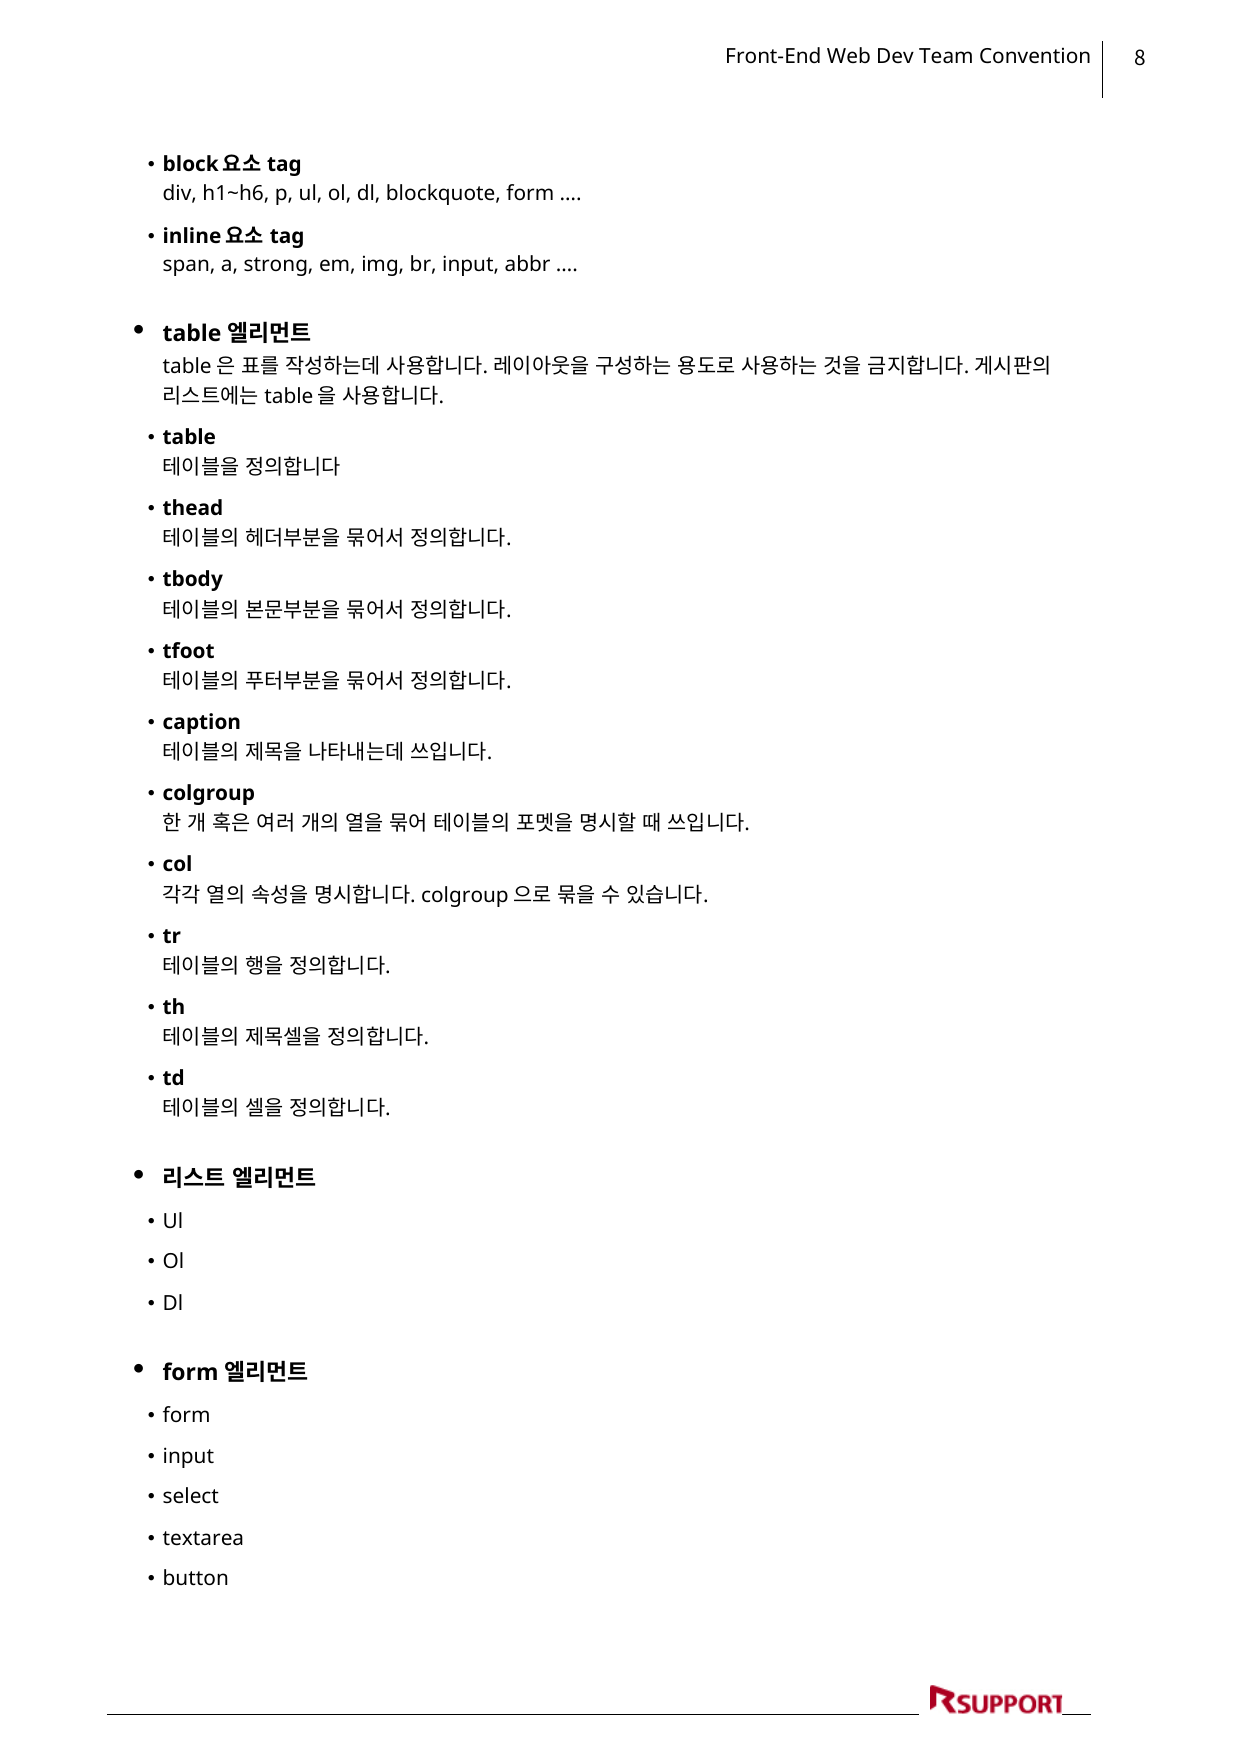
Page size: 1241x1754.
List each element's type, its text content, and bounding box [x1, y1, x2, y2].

subtitle form 엘리먼트 [133, 1353, 1122, 1387]
text td 테이블의 셀을 정의합니다. [148, 1063, 1122, 1122]
text block요소 tag div, h1~h6, p, ul, ol, dl, blockquote, form …. [148, 148, 1122, 206]
text caption 테이블의 제목을 나타내는데 쓰입니다. [148, 707, 1122, 766]
text form [148, 1400, 1122, 1428]
text table은 표를 작성하는데 사용합니다. 레이아웃을 구성하는 용도로 사용하는 것을 금지합니다. 게시판의 리스트에는 table을 사용합니다. [162, 349, 1122, 409]
subtitle table 엘리먼트 [133, 315, 1122, 349]
text tfoot 테이블의 푸터부분을 묶어서 정의합니다. [148, 636, 1122, 694]
subtitle 리스트 엘리먼트 [133, 1159, 1122, 1193]
text table 테이블을 정의합니다 [148, 422, 1122, 481]
text Ol [148, 1247, 1122, 1275]
text Dl [148, 1288, 1122, 1316]
text input [148, 1441, 1122, 1469]
text textarea [148, 1523, 1122, 1551]
text colgroup 한 개 혹은 여러 개의 열을 묶어 테이블의 포멧을 명시할 때 쓰입니다. [148, 778, 1122, 837]
text button [148, 1563, 1122, 1592]
text col 각각 열의 속성을 명시합니다. colgroup으로 묶을 수 있습니다. [148, 849, 1122, 908]
text Ul [148, 1206, 1122, 1234]
text select [148, 1482, 1122, 1510]
text thead 테이블의 헤더부분을 묶어서 정의합니다. [148, 493, 1122, 552]
text tr 테이블의 행을 정의합니다. [148, 921, 1122, 979]
text th 테이블의 제목셀을 정의합니다. [148, 992, 1122, 1051]
text inline요소 tag span, a, strong, em, img, br, input, abbr …. [148, 219, 1122, 278]
picture [930, 1684, 1063, 1715]
text tbody 테이블의 본문부분을 묶어서 정의합니다. [148, 564, 1122, 623]
